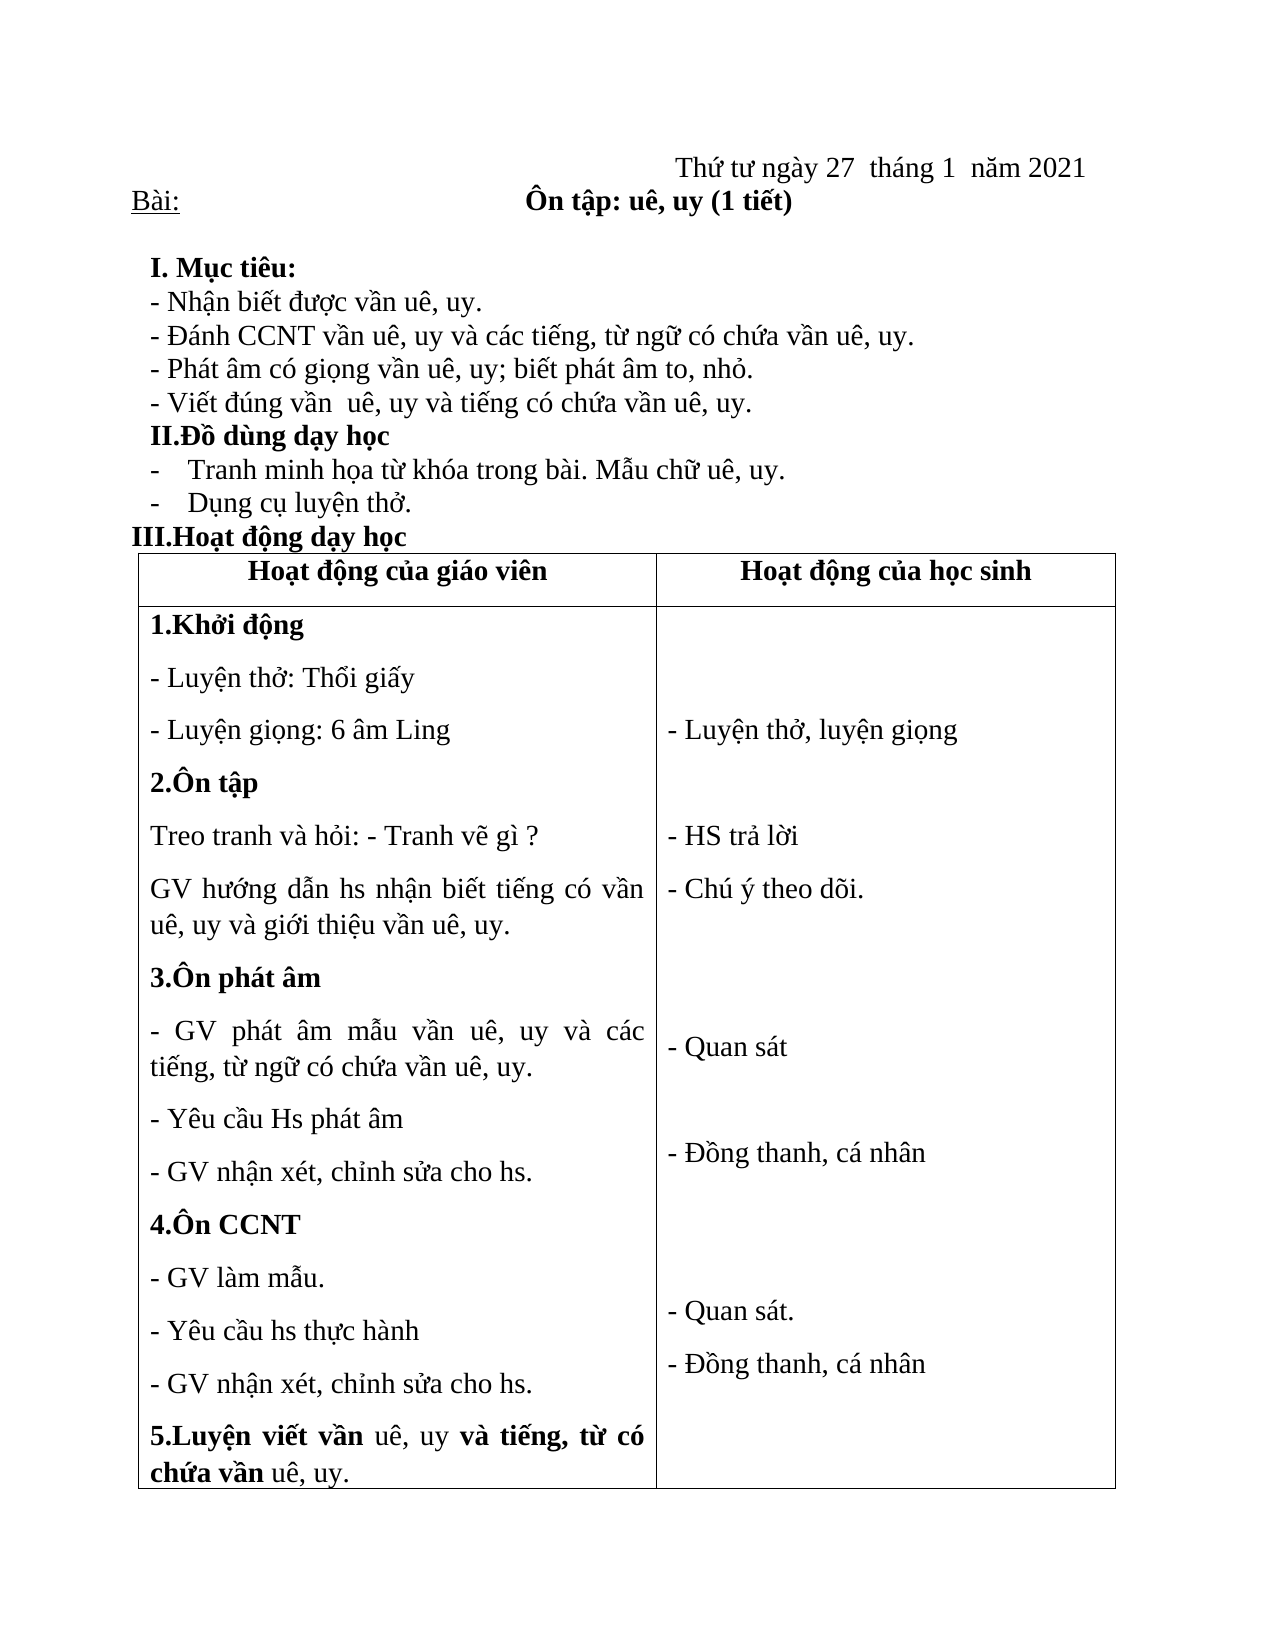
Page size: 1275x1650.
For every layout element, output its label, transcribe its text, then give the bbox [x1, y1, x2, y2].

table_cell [657, 607, 1115, 1488]
text II.Đồ dùng dạy học [150, 418, 1125, 452]
text - Phát âm có giọng vần uê, uy; biết phát âm to, nhỏ. [150, 351, 1125, 385]
table_header Hoạt động của học sinh [657, 554, 1115, 606]
list Tranh minh họa từ khóa trong bài. Mẫu chữ uê, uy. [150, 452, 1125, 485]
text I. Mục tiêu: [150, 251, 1125, 284]
text - Đánh CCNT vần uê, uy và các tiếng, từ ngữ có chứa vần uê, uy. [150, 318, 1125, 351]
text III.Hoạt động dạy học [131, 519, 1125, 552]
table_header Hoạt động của giáo viên [139, 554, 656, 606]
text - Nhận biết được vần uê, uy. [150, 284, 1125, 318]
text Thứ tư ngày 27 tháng 1 năm 2021 [600, 150, 1125, 183]
list Dụng cụ luyện thở. [150, 485, 1125, 519]
text Bài: Ôn tập: uê, uy (1 tiết) [131, 183, 1125, 217]
text - Viết đúng vần uê, uy và tiếng có chứa vần uê, uy. [150, 385, 1125, 418]
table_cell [139, 607, 656, 1488]
